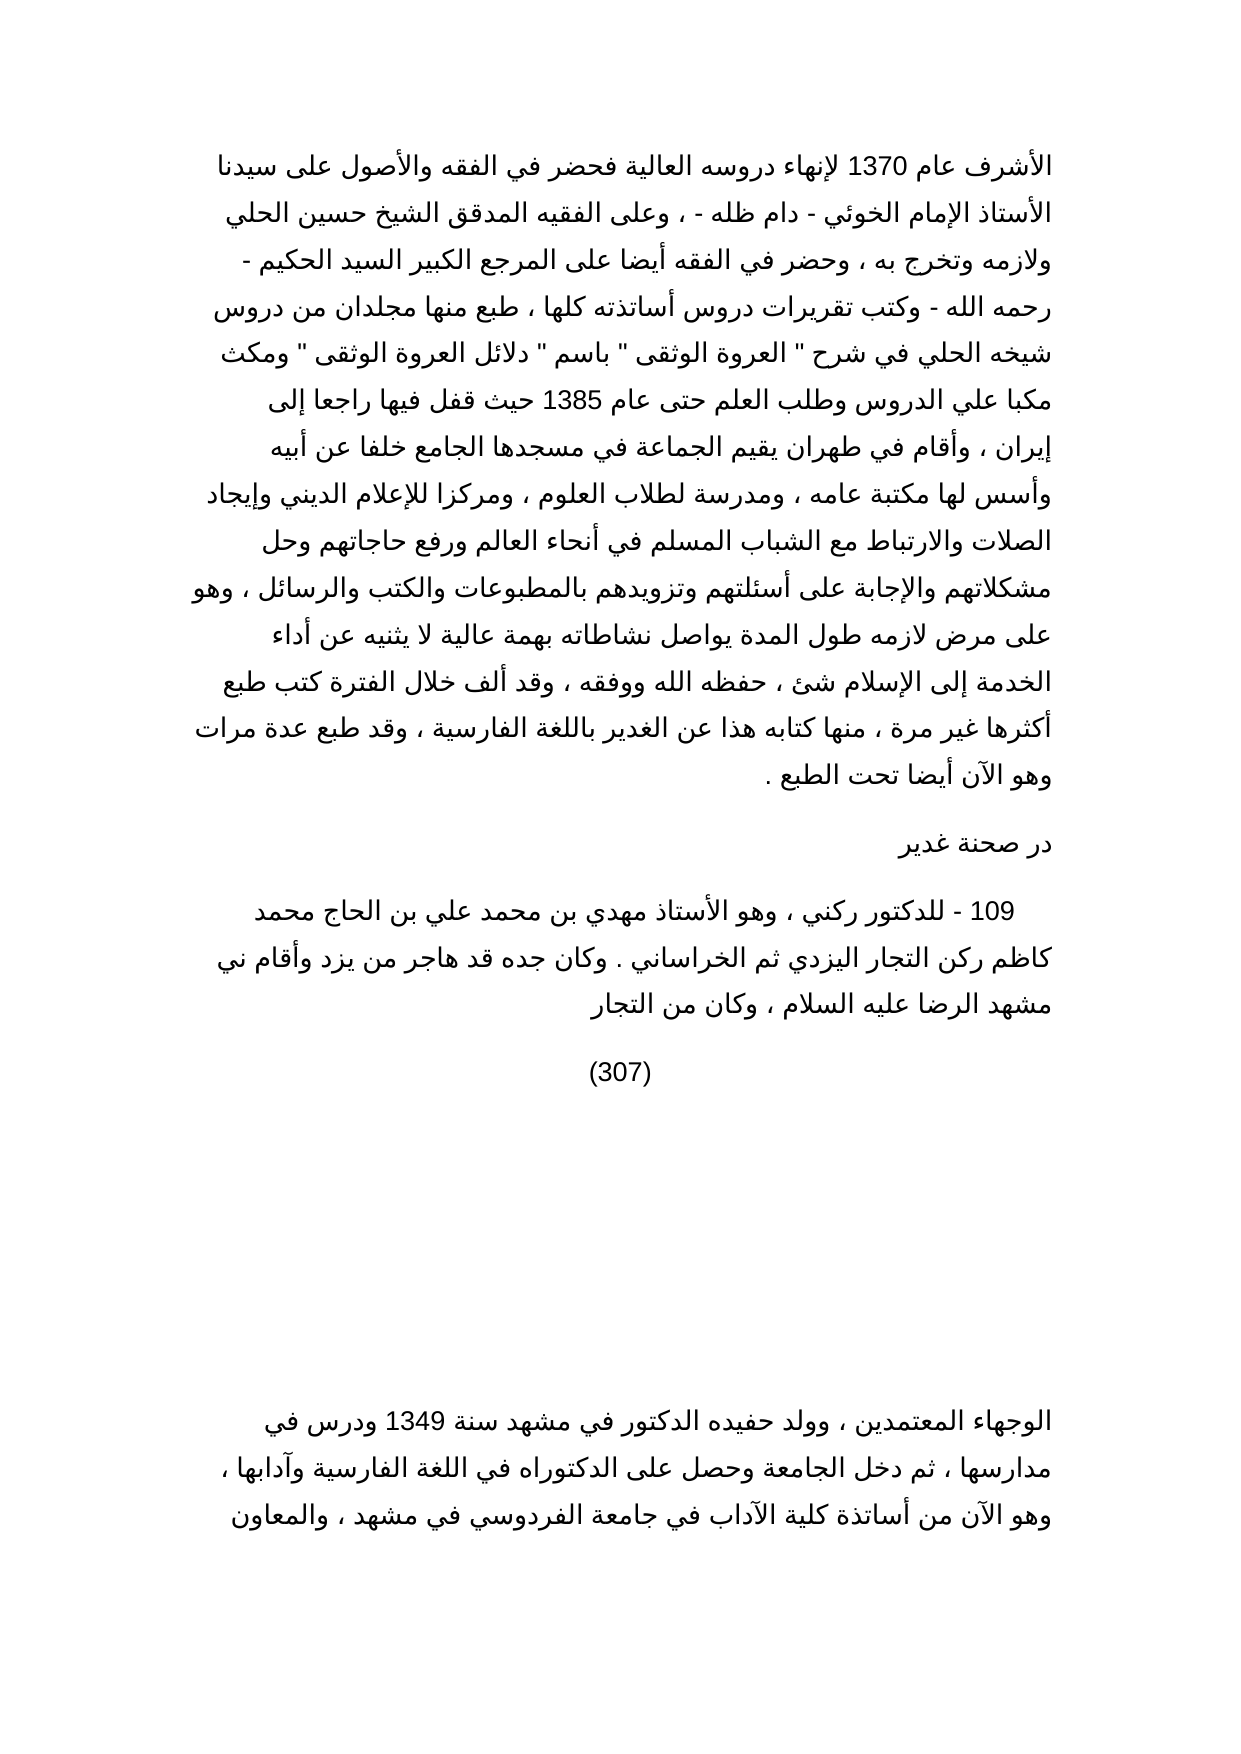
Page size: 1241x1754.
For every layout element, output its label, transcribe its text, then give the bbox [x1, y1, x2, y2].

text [187, 1405, 1053, 1530]
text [187, 150, 1053, 791]
text (307) [187, 1056, 1053, 1087]
text در صحنة غدير [187, 827, 1053, 858]
text 109 - للدكتور ركني ، وهو الأستاذ مهدي بن محمد علي بن الحاج محمد كاظم ركن التجار اليزدي ثم الخراساني . وكان جده قد هاجر من يزد وأقام ني مشهد الرضا عليه السلام ، وكان من التجار [187, 895, 1053, 1020]
